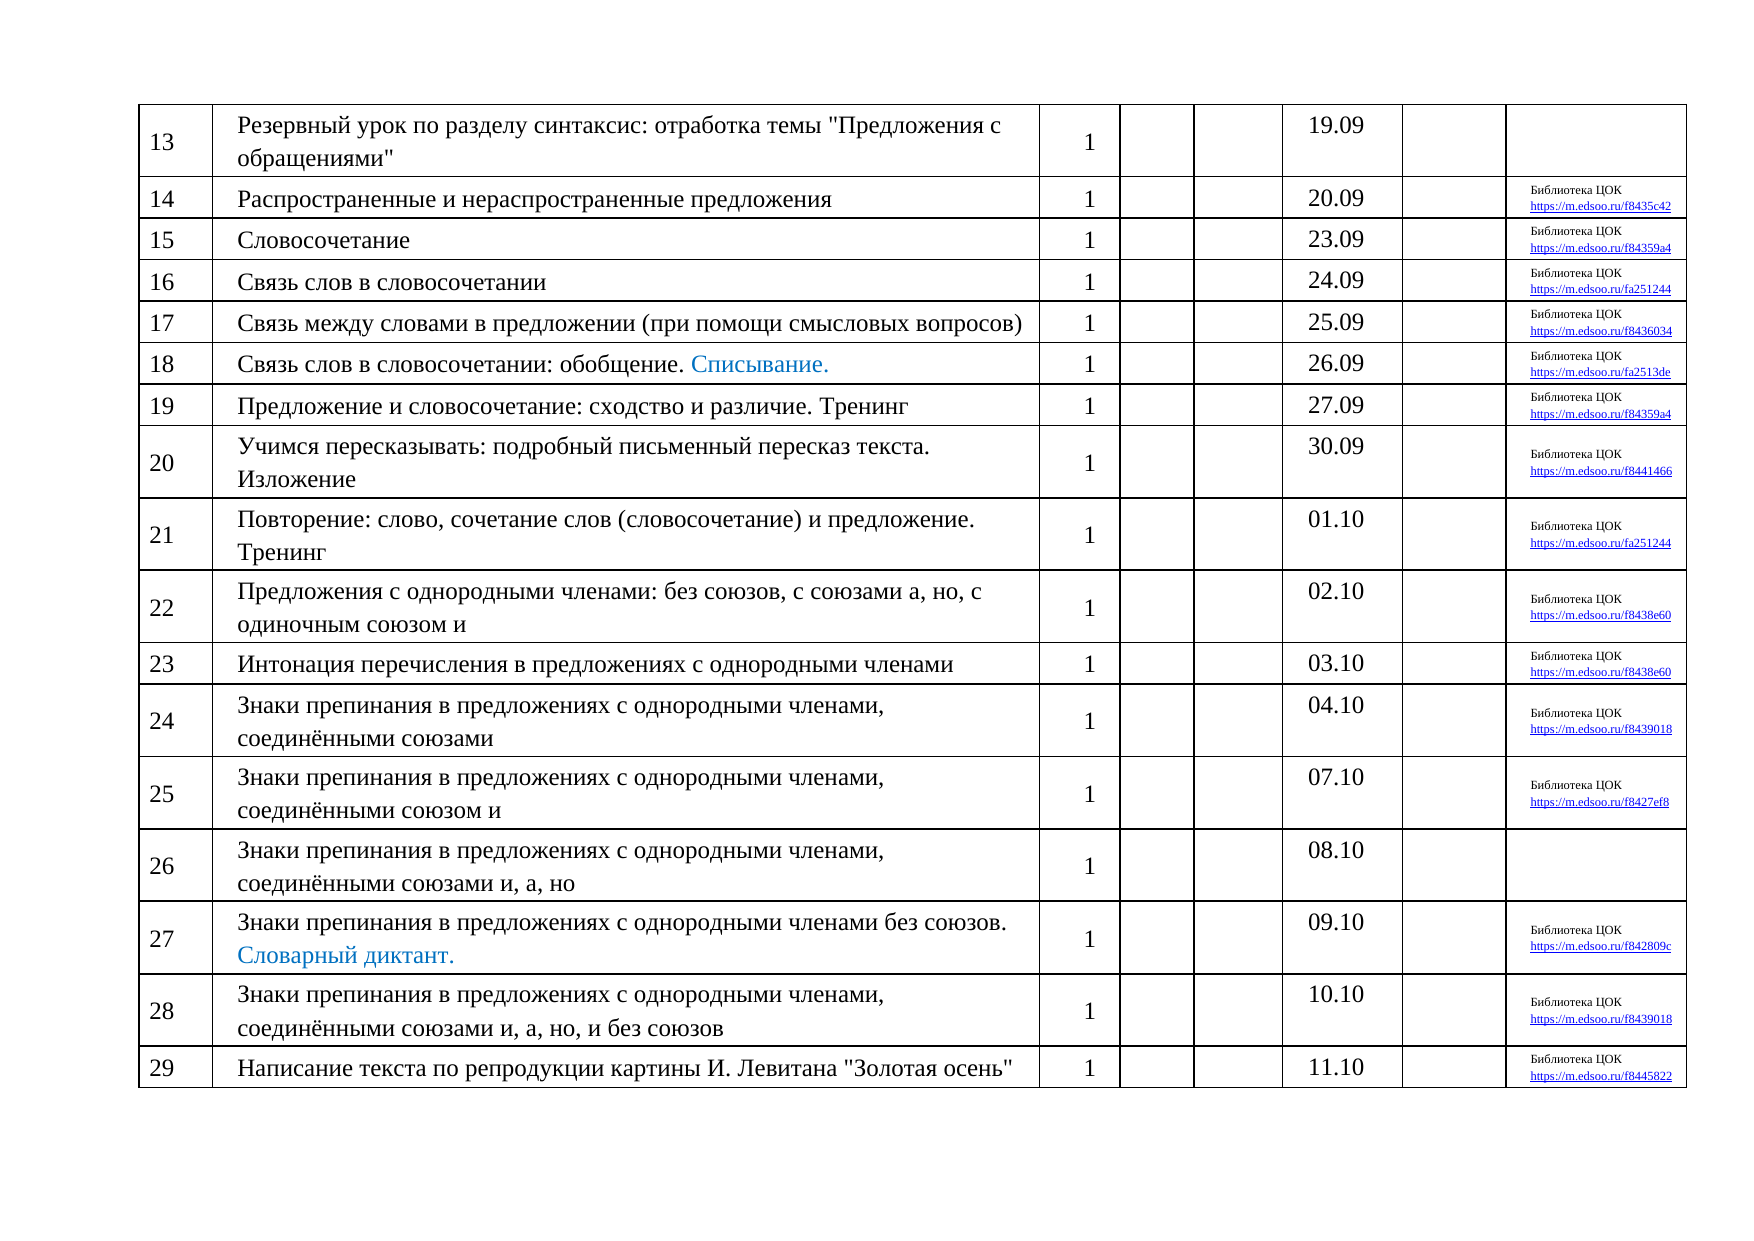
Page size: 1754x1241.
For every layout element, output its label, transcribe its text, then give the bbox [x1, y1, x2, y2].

table_cell 15 [140, 219, 212, 259]
table_cell 29 [140, 1047, 212, 1087]
table_cell 1 [1040, 902, 1119, 973]
table_cell Библиотека ЦОК https://m.edsoo.ru/f8436034 [1507, 302, 1686, 342]
table_cell Библиотека ЦОК https://m.edsoo.ru/f8441466 [1507, 426, 1686, 497]
table_cell [1403, 343, 1505, 383]
table_cell 02.10 [1283, 571, 1402, 642]
table_cell 23 [140, 643, 212, 683]
table_cell [1195, 426, 1282, 497]
table_cell [1403, 830, 1505, 900]
table_cell 1 [1040, 177, 1119, 217]
table_cell [1403, 571, 1505, 642]
table_cell [1195, 219, 1282, 259]
table_cell Знаки препинания в предложениях с однородными членами, соединёнными союзами и, а, но, и без союзов [213, 975, 1039, 1045]
table_cell 1 [1040, 105, 1119, 176]
table_cell [1121, 177, 1193, 217]
table_cell [1403, 499, 1505, 569]
table_cell 16 [140, 260, 212, 300]
table_cell [1121, 975, 1193, 1045]
table_cell [1121, 343, 1193, 383]
table_cell Библиотека ЦОК https://m.edsoo.ru/f84359a4 [1507, 219, 1686, 259]
table_cell 20.09 [1283, 177, 1402, 217]
table_cell [1121, 571, 1193, 642]
table_cell 26.09 [1283, 343, 1402, 383]
table_cell Библиотека ЦОК https://m.edsoo.ru/f8439018 [1507, 975, 1686, 1045]
table_cell [1195, 499, 1282, 569]
table_cell 19.09 [1283, 105, 1402, 176]
table_cell [1121, 902, 1193, 973]
table_cell 18 [140, 343, 212, 383]
table_cell Библиотека ЦОК https://m.edsoo.ru/f8435c42 [1507, 177, 1686, 217]
table_cell [1403, 385, 1505, 424]
table_cell 20 [140, 426, 212, 497]
table_cell Библиотека ЦОК https://m.edsoo.ru/fa251244 [1507, 260, 1686, 300]
table_cell Связь слов в словосочетании [213, 260, 1039, 300]
table_cell [1403, 643, 1505, 683]
table_cell [1121, 385, 1193, 424]
table_cell 1 [1040, 830, 1119, 900]
table_cell [1403, 260, 1505, 300]
table_cell [1403, 902, 1505, 973]
table_cell [1403, 426, 1505, 497]
table_cell Резервный урок по разделу синтаксис: отработка темы "Предложения с обращениями" [213, 105, 1039, 176]
table_cell 1 [1040, 685, 1119, 756]
table_cell 11.10 [1283, 1047, 1402, 1087]
table_cell 1 [1040, 571, 1119, 642]
table_cell Библиотека ЦОК https://m.edsoo.ru/f842809c [1507, 902, 1686, 973]
table_cell 28 [140, 975, 212, 1045]
table_cell [1121, 830, 1193, 900]
table_cell 1 [1040, 385, 1119, 424]
table_cell [1403, 105, 1505, 176]
table_cell Повторение: слово, сочетание слов (словосочетание) и предложение. Тренинг [213, 499, 1039, 569]
table_cell Интонация перечисления в предложениях с однородными членами [213, 643, 1039, 683]
table_cell Знаки препинания в предложениях с однородными членами, соединёнными союзами и, а, но [213, 830, 1039, 900]
table_cell [1195, 177, 1282, 217]
table_cell [1403, 757, 1505, 828]
table_cell 1 [1040, 343, 1119, 383]
table_cell 04.10 [1283, 685, 1402, 756]
table_cell 25.09 [1283, 302, 1402, 342]
table_cell [1121, 757, 1193, 828]
table_cell [1507, 105, 1686, 176]
table_cell [1403, 177, 1505, 217]
table_cell [1121, 643, 1193, 683]
table_cell Библиотека ЦОК https://m.edsoo.ru/f8427ef8 [1507, 757, 1686, 828]
table_cell [1195, 902, 1282, 973]
table_cell 22 [140, 571, 212, 642]
table_cell [1121, 685, 1193, 756]
table_cell 03.10 [1283, 643, 1402, 683]
table_cell Написание текста по репродукции картины И. Левитана "Золотая осень" [213, 1047, 1039, 1087]
table_cell [1195, 385, 1282, 424]
table_cell [1195, 105, 1282, 176]
table_cell 1 [1040, 643, 1119, 683]
table_cell 27.09 [1283, 385, 1402, 424]
table_cell [1121, 219, 1193, 259]
table_cell [1403, 685, 1505, 756]
table_cell Библиотека ЦОК https://m.edsoo.ru/f8445822 [1507, 1047, 1686, 1087]
table_cell Знаки препинания в предложениях с однородными членами, соединёнными союзами [213, 685, 1039, 756]
table_cell [1195, 302, 1282, 342]
table_cell Знаки препинания в предложениях с однородными членами, соединёнными союзом и [213, 757, 1039, 828]
table_cell Распространенные и нераспространенные предложения [213, 177, 1039, 217]
table_cell 1 [1040, 219, 1119, 259]
table_cell Библиотека ЦОК https://m.edsoo.ru/fa251244 [1507, 499, 1686, 569]
table_cell [1403, 302, 1505, 342]
table_cell [1195, 1047, 1282, 1087]
table_cell [1403, 975, 1505, 1045]
table_cell 1 [1040, 975, 1119, 1045]
table_cell 13 [140, 105, 212, 176]
table_cell [1121, 1047, 1193, 1087]
table_cell 17 [140, 302, 212, 342]
table_cell Словосочетание [213, 219, 1039, 259]
table_cell [1121, 105, 1193, 176]
table_cell Библиотека ЦОК https://m.edsoo.ru/f8438e60 [1507, 571, 1686, 642]
table_cell Предложения с однородными членами: без союзов, с союзами а, но, с одиночным союзом и [213, 571, 1039, 642]
table_cell 27 [140, 902, 212, 973]
table_cell [1403, 1047, 1505, 1087]
table_cell [1507, 830, 1686, 900]
table_cell [1195, 975, 1282, 1045]
table_cell [1195, 343, 1282, 383]
table_cell 25 [140, 757, 212, 828]
table_cell [1195, 757, 1282, 828]
table_cell 23.09 [1283, 219, 1402, 259]
table_cell 1 [1040, 499, 1119, 569]
table_cell Библиотека ЦОК https://m.edsoo.ru/f8439018 [1507, 685, 1686, 756]
table_cell 09.10 [1283, 902, 1402, 973]
table_cell [1121, 426, 1193, 497]
table_cell 1 [1040, 260, 1119, 300]
table_cell Связь слов в словосочетании: обобщение. Списывание. [213, 343, 1039, 383]
table_cell Библиотека ЦОК https://m.edsoo.ru/f8438e60 [1507, 643, 1686, 683]
table_cell 1 [1040, 757, 1119, 828]
table_cell 24 [140, 685, 212, 756]
table_cell [1195, 685, 1282, 756]
table_cell [1121, 302, 1193, 342]
table_cell 1 [1040, 426, 1119, 497]
table_cell Учимся пересказывать: подробный письменный пересказ текста. Изложение [213, 426, 1039, 497]
table_cell Библиотека ЦОК https://m.edsoo.ru/f84359a4 [1507, 385, 1686, 424]
table_cell 1 [1040, 302, 1119, 342]
table_cell [1121, 499, 1193, 569]
table_cell 07.10 [1283, 757, 1402, 828]
table_cell 19 [140, 385, 212, 424]
table_cell 10.10 [1283, 975, 1402, 1045]
table_cell 21 [140, 499, 212, 569]
table_cell 14 [140, 177, 212, 217]
table_cell [1195, 260, 1282, 300]
table_cell 08.10 [1283, 830, 1402, 900]
table_cell [1121, 260, 1193, 300]
table_cell Связь между словами в предложении (при помощи смысловых вопросов) [213, 302, 1039, 342]
table_cell Предложение и словосочетание: сходство и различие. Тренинг [213, 385, 1039, 424]
table_cell 1 [1040, 1047, 1119, 1087]
table_cell Знаки препинания в предложениях с однородными членами без союзов. Словарный диктант. [213, 902, 1039, 973]
table_cell [1195, 571, 1282, 642]
table_cell [1403, 219, 1505, 259]
table_cell Библиотека ЦОК https://m.edsoo.ru/fa2513de [1507, 343, 1686, 383]
table_cell [1195, 830, 1282, 900]
table_cell 24.09 [1283, 260, 1402, 300]
table_cell [1195, 643, 1282, 683]
table_cell 01.10 [1283, 499, 1402, 569]
table_cell 26 [140, 830, 212, 900]
table_cell 30.09 [1283, 426, 1402, 497]
